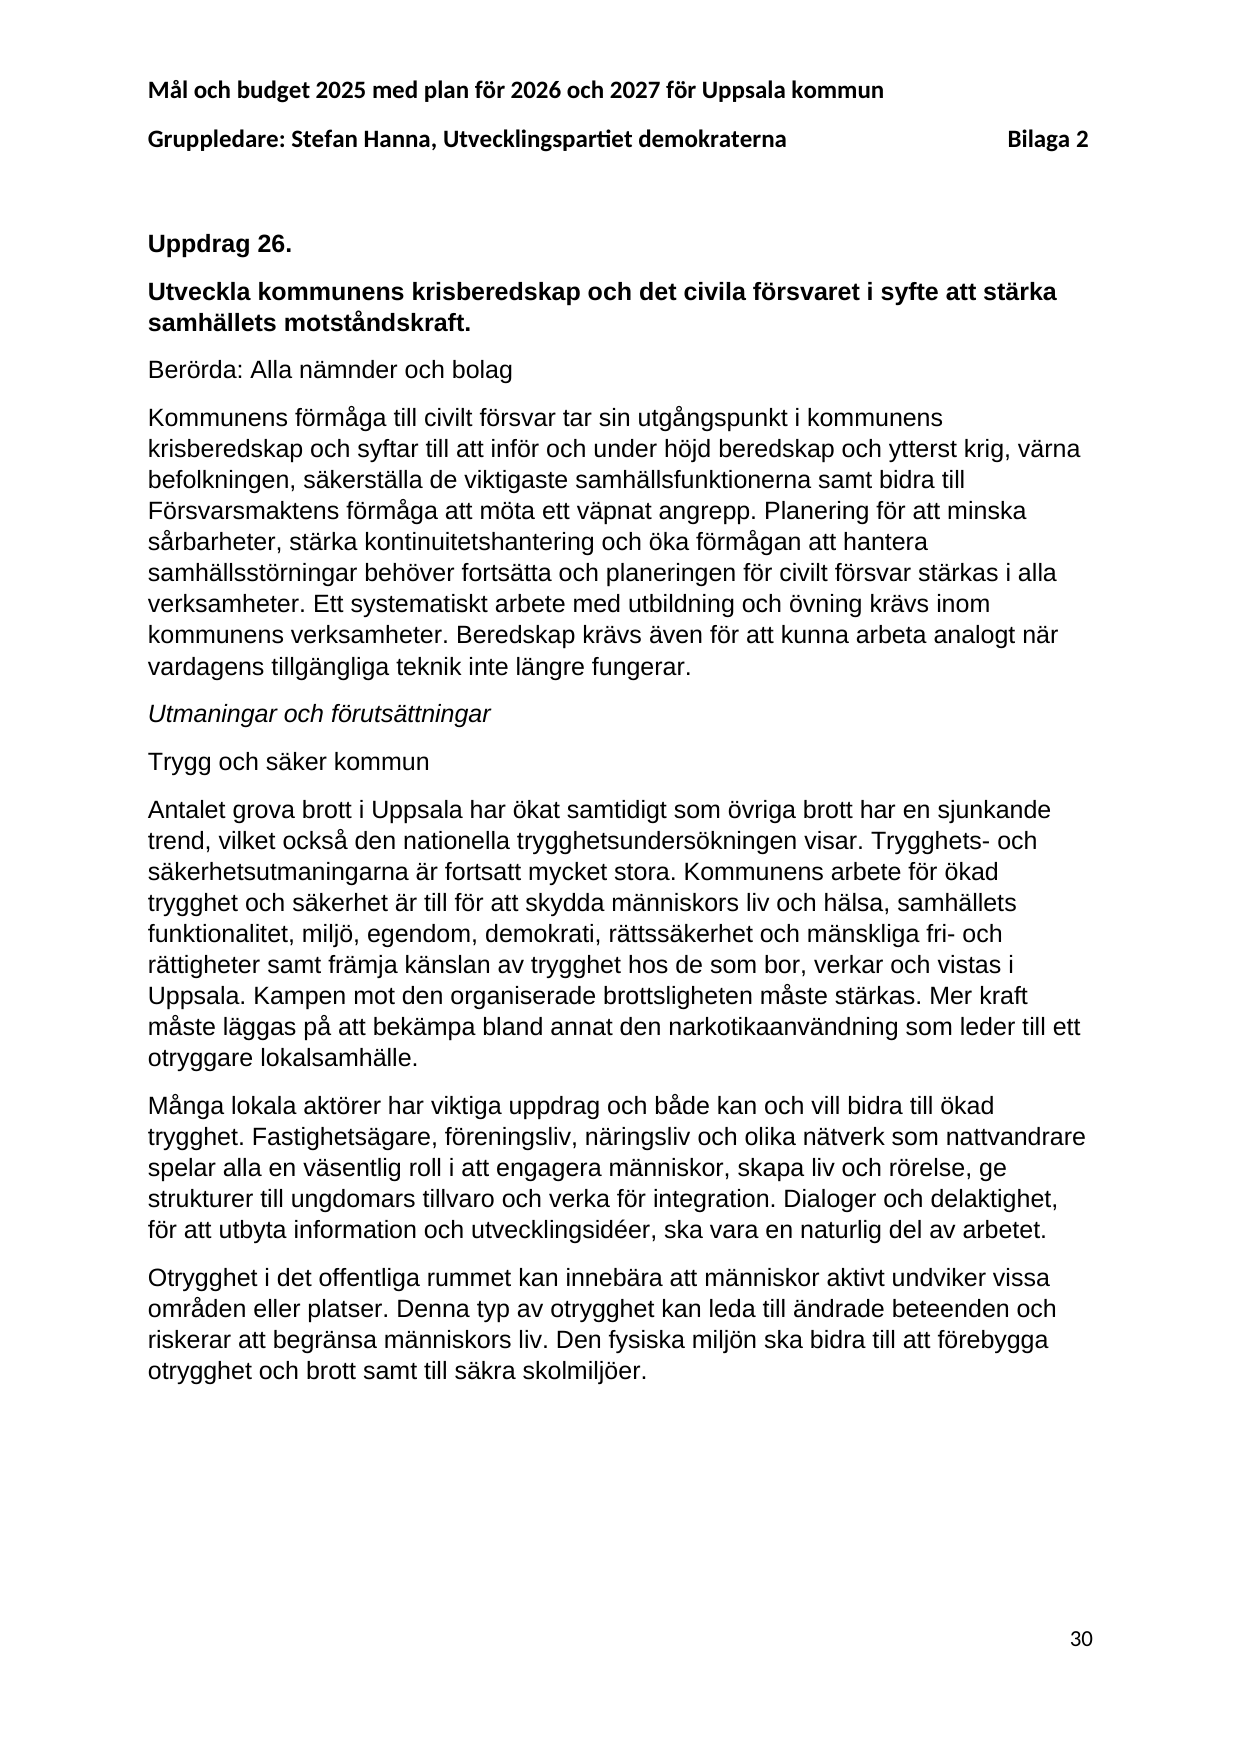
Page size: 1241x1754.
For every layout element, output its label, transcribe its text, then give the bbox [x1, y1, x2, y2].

text Berörda: Alla nämnder och bolag [148, 355, 1093, 384]
text Otrygghet i det offentliga rummet kan innebära att människor aktivt undviker vissa områden eller platser. Denna typ av otrygghet kan leda till ändrade beteenden och riskerar att begränsa människors liv. Den fysiska miljön ska bidra till att förebygga otrygghet och brott samt till säkra skolmiljöer. [148, 1262, 1093, 1384]
text Utmaningar och förutsättningar [148, 699, 1093, 728]
text Många lokala aktörer har viktiga uppdrag och både kan och vill bidra till ökad trygghet. Fastighetsägare, föreningsliv, näringsliv och olika nätverk som nattvandrare spelar alla en väsentlig roll i att engagera människor, skapa liv och rörelse, ge strukturer till ungdomars tillvaro och verka för integration. Dialoger och delaktighet, för att utbyta information och utvecklingsidéer, ska vara en naturlig del av arbetet. [148, 1091, 1093, 1243]
text Trygg och säker kommun [148, 747, 1093, 776]
text Utveckla kommunens krisberedskap och det civila försvaret i syfte att stärka samhällets motståndskraft. [148, 277, 1093, 336]
text Uppdrag 26. [148, 229, 1093, 258]
text Kommunens förmåga till civilt försvar tar sin utgångspunkt i kommunens krisberedskap och syftar till att inför och under höjd beredskap och ytterst krig, värna befolkningen, säkerställa de viktigaste samhällsfunktionerna samt bidra till Försvarsmaktens förmåga att möta ett väpnat angrepp. Planering för att minska sårbarheter, stärka kontinuitetshantering och öka förmågan att hantera samhällsstörningar behöver fortsätta och planeringen för civilt försvar stärkas i alla verksamheter. Ett systematiskt arbete med utbildning och övning krävs inom kommunens verksamheter. Beredskap krävs även för att kunna arbeta analogt när vardagens tillgängliga teknik inte längre fungerar. [148, 403, 1093, 680]
text Antalet grova brott i Uppsala har ökat samtidigt som övriga brott har en sjunkande trend, vilket också den nationella trygghetsundersökningen visar. Trygghets- och säkerhetsutmaningarna är fortsatt mycket stora. Kommunens arbete för ökad trygghet och säkerhet är till för att skydda människors liv och hälsa, samhällets funktionalitet, miljö, egendom, demokrati, rättssäkerhet och mänskliga fri- och rättigheter samt främja känslan av trygghet hos de som bor, verkar och vistas i Uppsala. Kampen mot den organiserade brottsligheten måste stärkas. Mer kraft måste läggas på att bekämpa bland annat den narkotikaanvändning som leder till ett otryggare lokalsamhälle. [148, 794, 1093, 1072]
